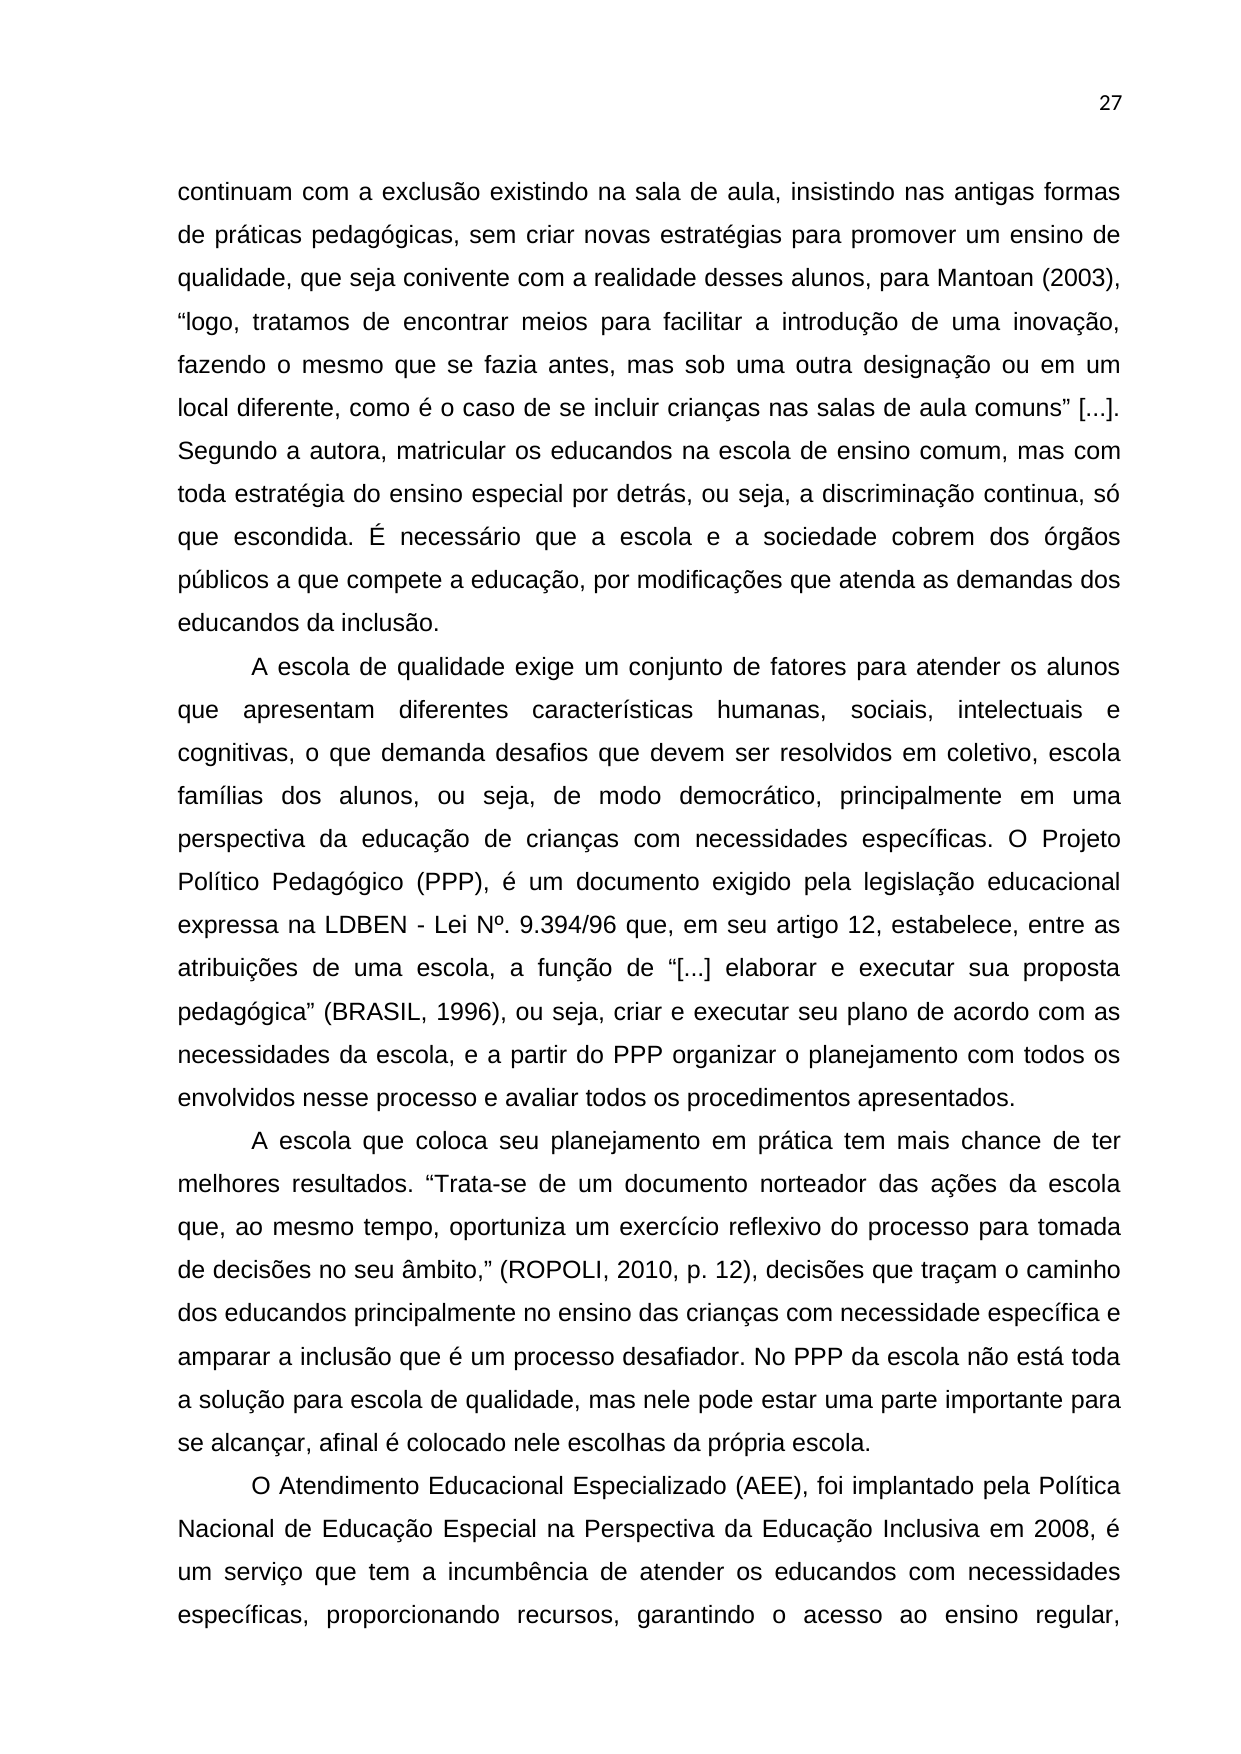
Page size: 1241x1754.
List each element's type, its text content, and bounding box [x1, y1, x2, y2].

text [177, 177, 1122, 637]
text A escola de qualidade exige um conjunto de fatores para atender os alunos que apresentam diferentes características humanas, sociais, intelectuais e cognitivas, o que demanda desafios que devem ser resolvidos em coletivo, escola famílias dos alunos, ou seja, de modo democrático, principalmente em uma perspectiva da educação de crianças com necessidades específicas. O Projeto Político Pedagógico (PPP), é um documento exigido pela legislação educacional expressa na LDBEN - Lei Nº. 9.394/96 que, em seu artigo 12, estabelece, entre as atribuições de uma escola, a função de “[...] elaborar e executar sua proposta pedagógica” (BRASIL, 1996), ou seja, criar e executar seu plano de acordo com as necessidades da escola, e a partir do PPP organizar o planejamento com todos os envolvidos nesse processo e avaliar todos os procedimentos apresentados. [177, 652, 1122, 1112]
text A escola que coloca seu planejamento em prática tem mais chance de ter melhores resultados. “Trata-se de um documento norteador das ações da escola que, ao mesmo tempo, oportuniza um exercício reflexivo do processo para tomada de decisões no seu âmbito,” (ROPOLI, 2010, p. 12), decisões que traçam o caminho dos educandos principalmente no ensino das crianças com necessidade específica e amparar a inclusão que é um processo desafiador. No PPP da escola não está toda a solução para escola de qualidade, mas nele pode estar uma parte importante para se alcançar, afinal é colocado nele escolhas da própria escola. [177, 1126, 1122, 1457]
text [177, 1471, 1122, 1629]
